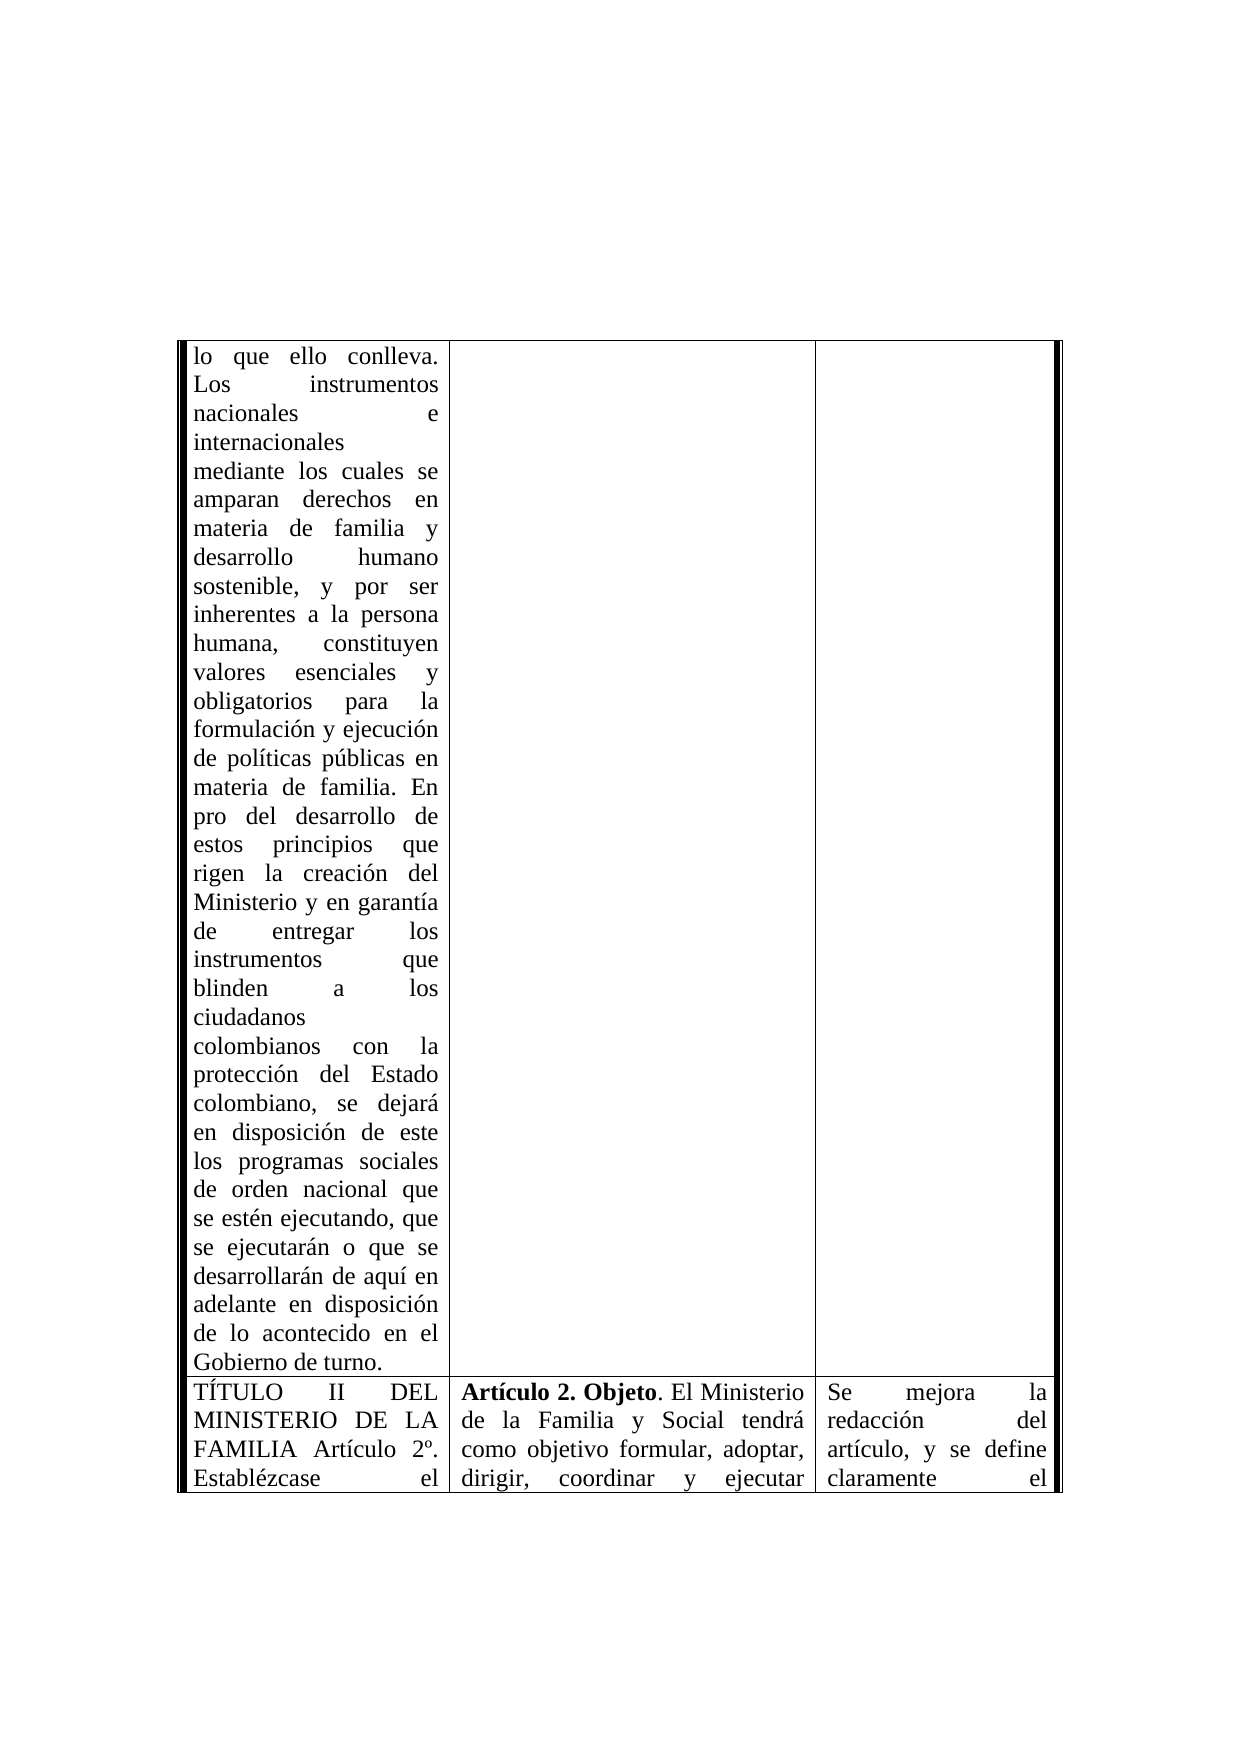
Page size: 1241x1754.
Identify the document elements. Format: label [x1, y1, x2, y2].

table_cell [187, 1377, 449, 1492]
table_cell [816, 1377, 1054, 1492]
table_cell [450, 1377, 815, 1492]
table_cell [450, 341, 815, 1376]
table_cell [187, 341, 449, 1376]
table_cell [816, 341, 1054, 1376]
